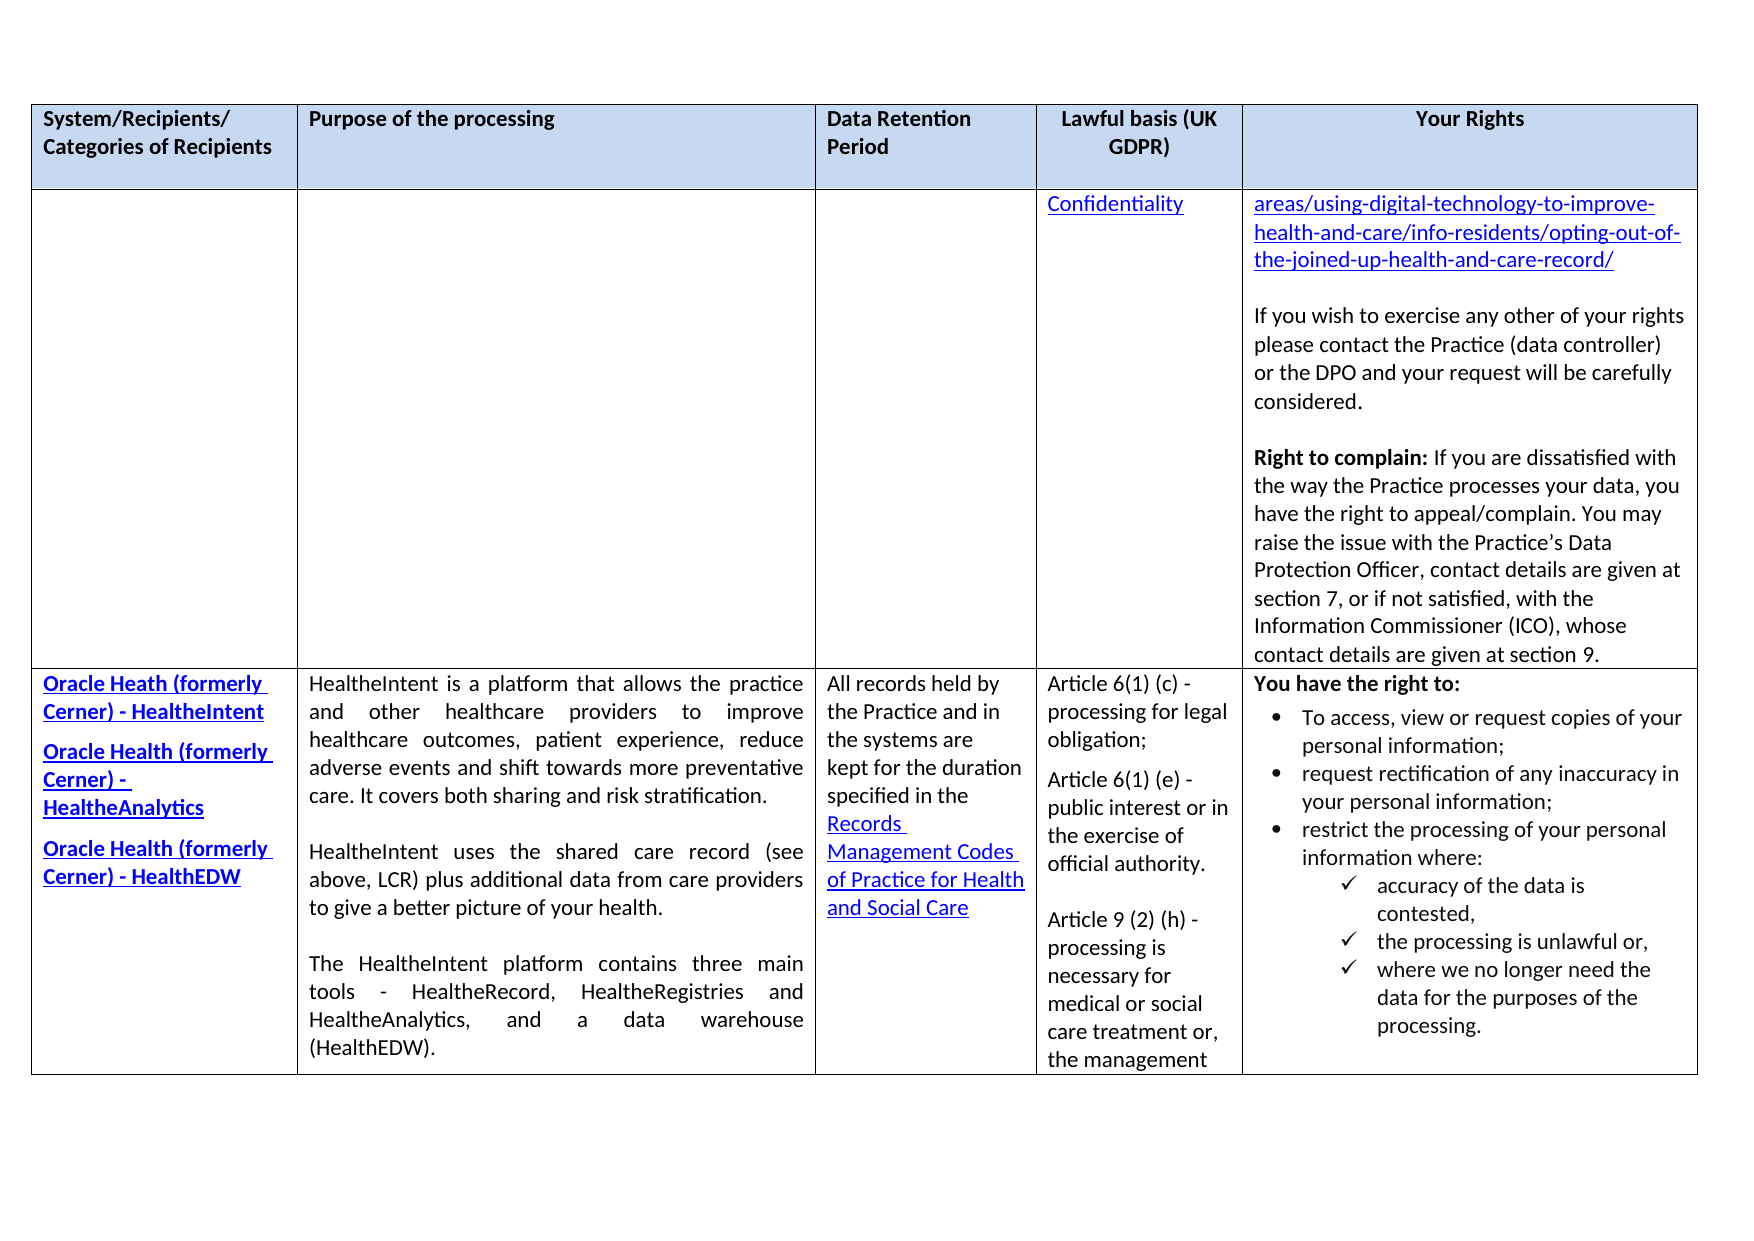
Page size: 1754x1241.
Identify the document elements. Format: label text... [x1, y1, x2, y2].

table_header Data Retention Period [816, 105, 1036, 188]
table_header Lawful basis (UK GDPR) [1037, 105, 1242, 188]
table_header Your Rights [1243, 105, 1697, 188]
table_header Purpose of the processing [298, 105, 815, 188]
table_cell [298, 669, 815, 1073]
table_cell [1243, 669, 1697, 1073]
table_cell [298, 190, 815, 668]
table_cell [816, 669, 1036, 1073]
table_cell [816, 190, 1036, 668]
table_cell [1243, 190, 1697, 668]
table_header System/Recipients/ Categories of Recipients [32, 105, 297, 188]
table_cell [1037, 190, 1242, 668]
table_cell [32, 190, 297, 668]
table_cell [1037, 669, 1242, 1073]
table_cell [32, 669, 297, 1073]
